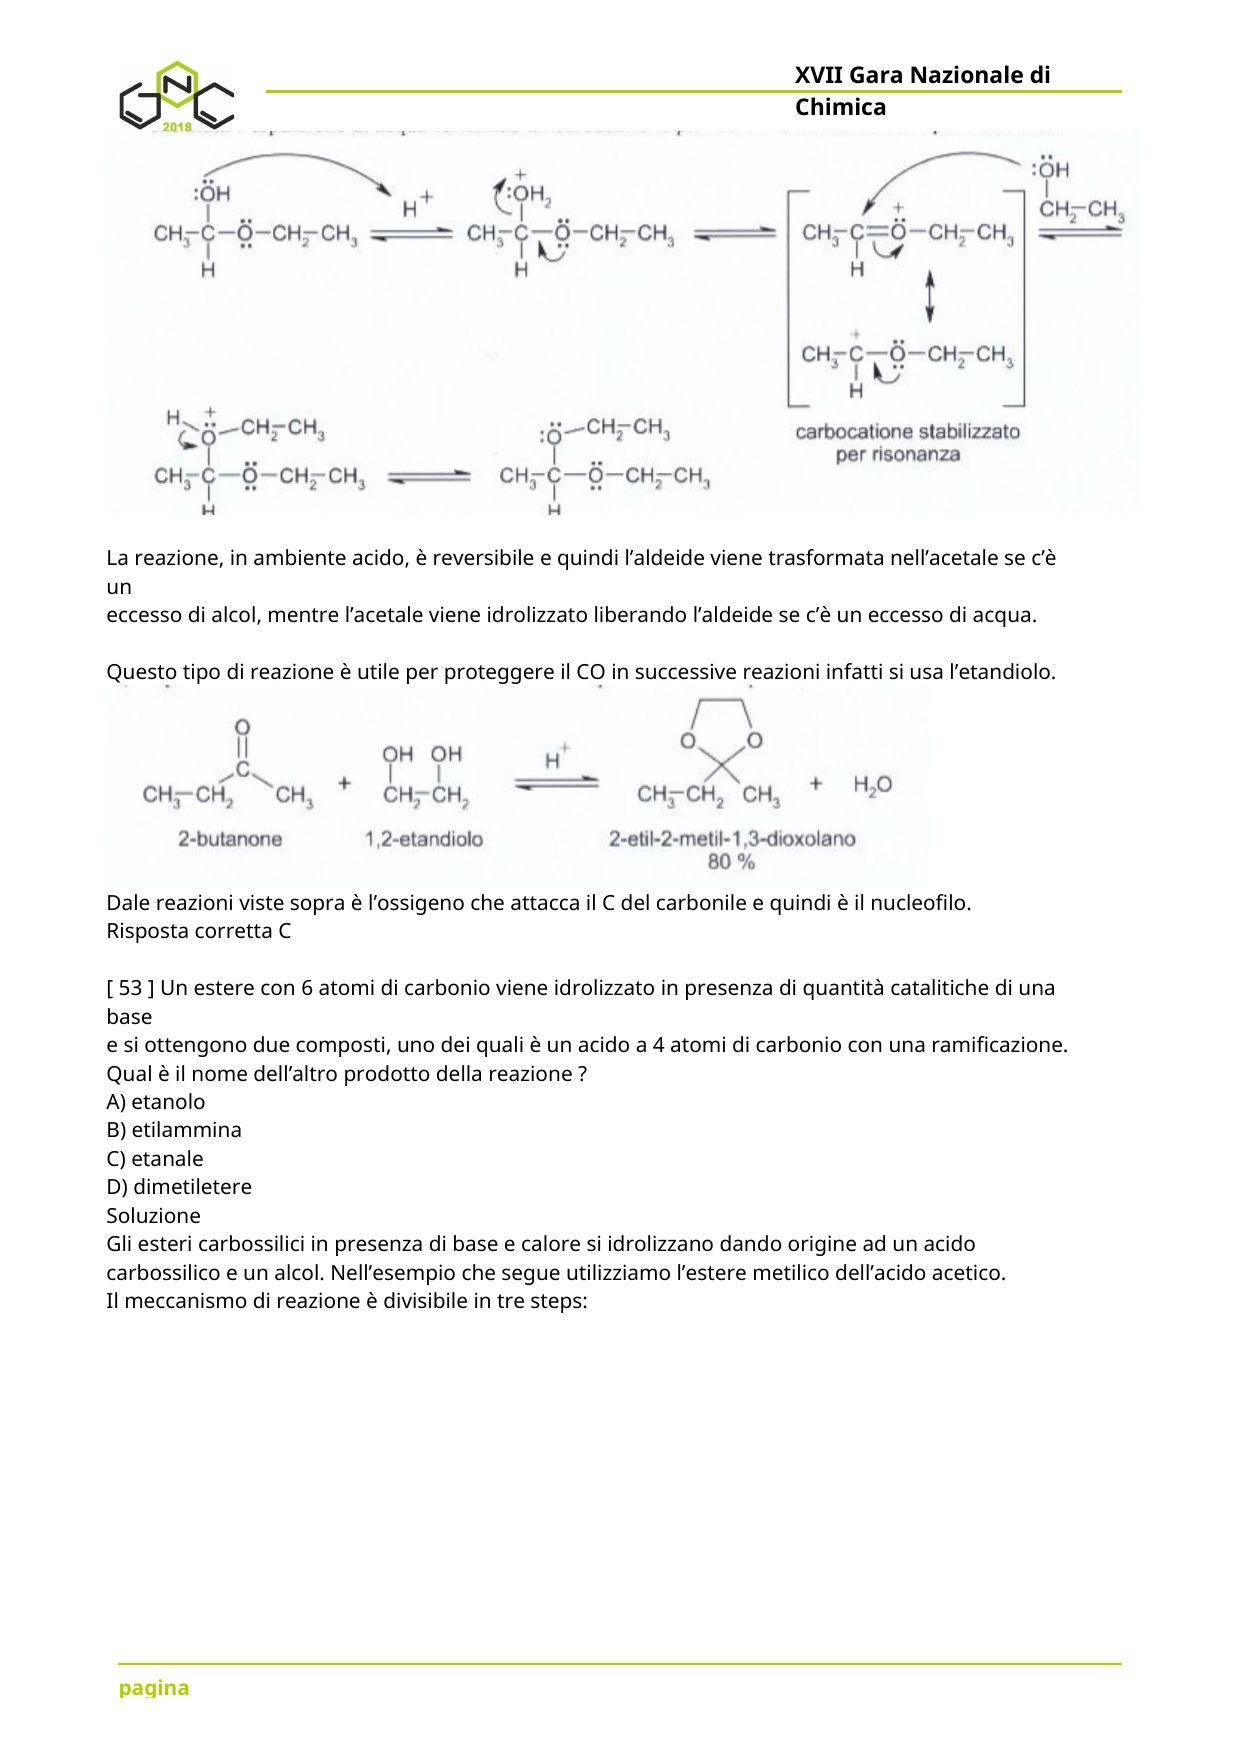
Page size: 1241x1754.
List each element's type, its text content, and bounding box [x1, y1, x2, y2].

text La reazione, in ambiente acido, è reversibile e quindi l’aldeide viene trasformata nell’acetale se c’è un [106, 543, 1082, 600]
text Gli esteri carbossilici in presenza di base e calore si idrolizzano dando origine ad un acido carbossilico e un alcol. Nell’esempio che segue utilizziamo l’estere metilico dell’acido acetico. [106, 1229, 1082, 1286]
text Qual è il nome dell’altro prodotto della reazione ? [106, 1059, 1082, 1087]
text B) etilammina [106, 1116, 1082, 1144]
text A) etanolo [106, 1087, 1082, 1116]
text [ 53 ] Un estere con 6 atomi di carbonio viene idrolizzato in presenza di quantità catalitiche di una base [106, 973, 1082, 1030]
text Il meccanismo di reazione è divisibile in tre steps: [106, 1286, 1082, 1315]
text Soluzione [106, 1201, 1082, 1229]
picture [106, 685, 932, 889]
picture [106, 61, 1141, 515]
text D) dimetiletere [106, 1172, 1082, 1201]
text C) etanale [106, 1144, 1082, 1172]
text eccesso di alcol, mentre l’acetale viene idrolizzato liberando l’aldeide se c’è un eccesso di acqua. [106, 600, 1082, 629]
text Risposta corretta C [106, 917, 1082, 945]
text e si ottengono due composti, uno dei quali è un acido a 4 atomi di carbonio con una ramificazione. [106, 1030, 1082, 1059]
text Dale reazioni viste sopra è l’ossigeno che attacca il C del carbonile e quindi è il nucleofilo. [106, 888, 1082, 917]
